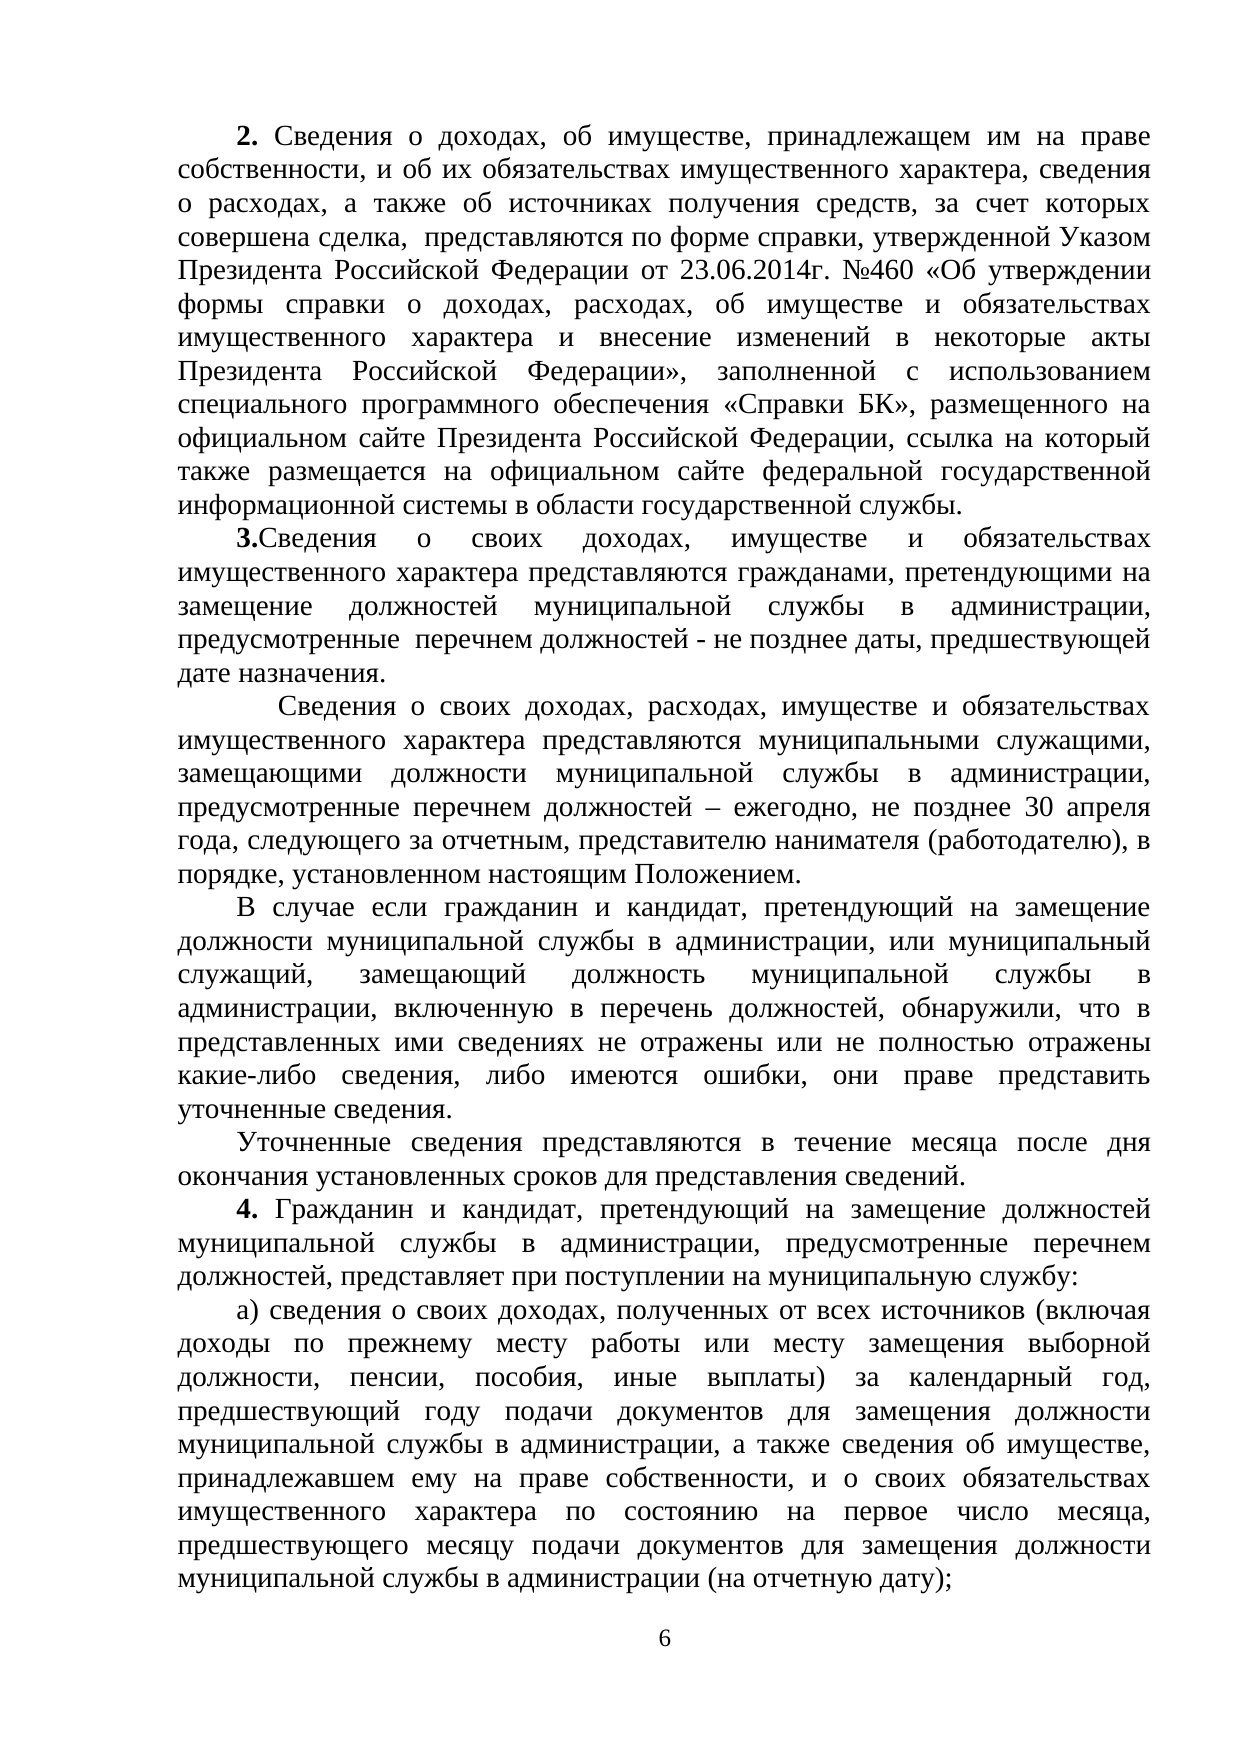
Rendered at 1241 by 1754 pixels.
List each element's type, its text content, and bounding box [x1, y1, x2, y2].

text а) сведения о своих доходах, полученных от всех источников (включая доходы по прежнему месту работы или месту замещения выборной должности, пенсии, пособия, иные выплаты) за календарный год, предшествующий году подачи документов для замещения должности муниципальной службы в администрации, а также сведения об имуществе, принадлежавшем ему на праве собственности, и о своих обязательствах имущественного характера по состоянию на первое число месяца, предшествующего месяцу подачи документов для замещения должности муниципальной службы в администрации (на отчетную дату); [177, 1292, 1152, 1594]
text 2. Сведения о доходах, об имуществе, принадлежащем им на праве собственности, и об их обязательствах имущественного характера, сведения о расходах, а также об источниках получения средств, за счет которых совершена сделка, представляются по форме справки, утвержденной Указом Президента Российской Федерации от 23.06.2014г. №460 «Об утверждении формы справки о доходах, расходах, об имуществе и обязательствах имущественного характера и внесение изменений в некоторые акты Президента Российской Федерации», заполненной с использованием специального программного обеспечения «Справки БК», размещенного на официальном сайте Президента Российской Федерации, ссылка на который также размещается на официальном сайте федеральной государственной информационной системы в области государственной службы. [177, 118, 1152, 521]
text Сведения о своих доходах, расходах, имуществе и обязательствах имущественного характера представляются муниципальными служащими, замещающими должности муниципальной службы в администрации, предусмотренные перечнем должностей – ежегодно, не позднее 30 апреля года, следующего за отчетным, представителю нанимателя (работодателю), в порядке, установленном настоящим Положением. [177, 688, 1152, 889]
text 4. Гражданин и кандидат, претендующий на замещение должностей муниципальной службы в администрации, предусмотренные перечнем должностей, представляет при поступлении на муниципальную службу: [177, 1191, 1152, 1292]
text Уточненные сведения представляются в течение месяца после дня окончания установленных сроков для представления сведений. [177, 1124, 1152, 1191]
text В случае если гражданин и кандидат, претендующий на замещение должности муниципальной службы в администрации, или муниципальный служащий, замещающий должность муниципальной службы в администрации, включенную в перечень должностей, обнаружили, что в представленных ими сведениях не отражены или не полностью отражены какие-либо сведения, либо имеются ошибки, они праве представить уточненные сведения. [177, 889, 1152, 1124]
text 3.Сведения о своих доходах, имуществе и обязательствах имущественного характера представляются гражданами, претендующими на замещение должностей муниципальной службы в администрации, предусмотренные перечнем должностей - не позднее даты, предшествующей дате назначения. [177, 521, 1152, 688]
